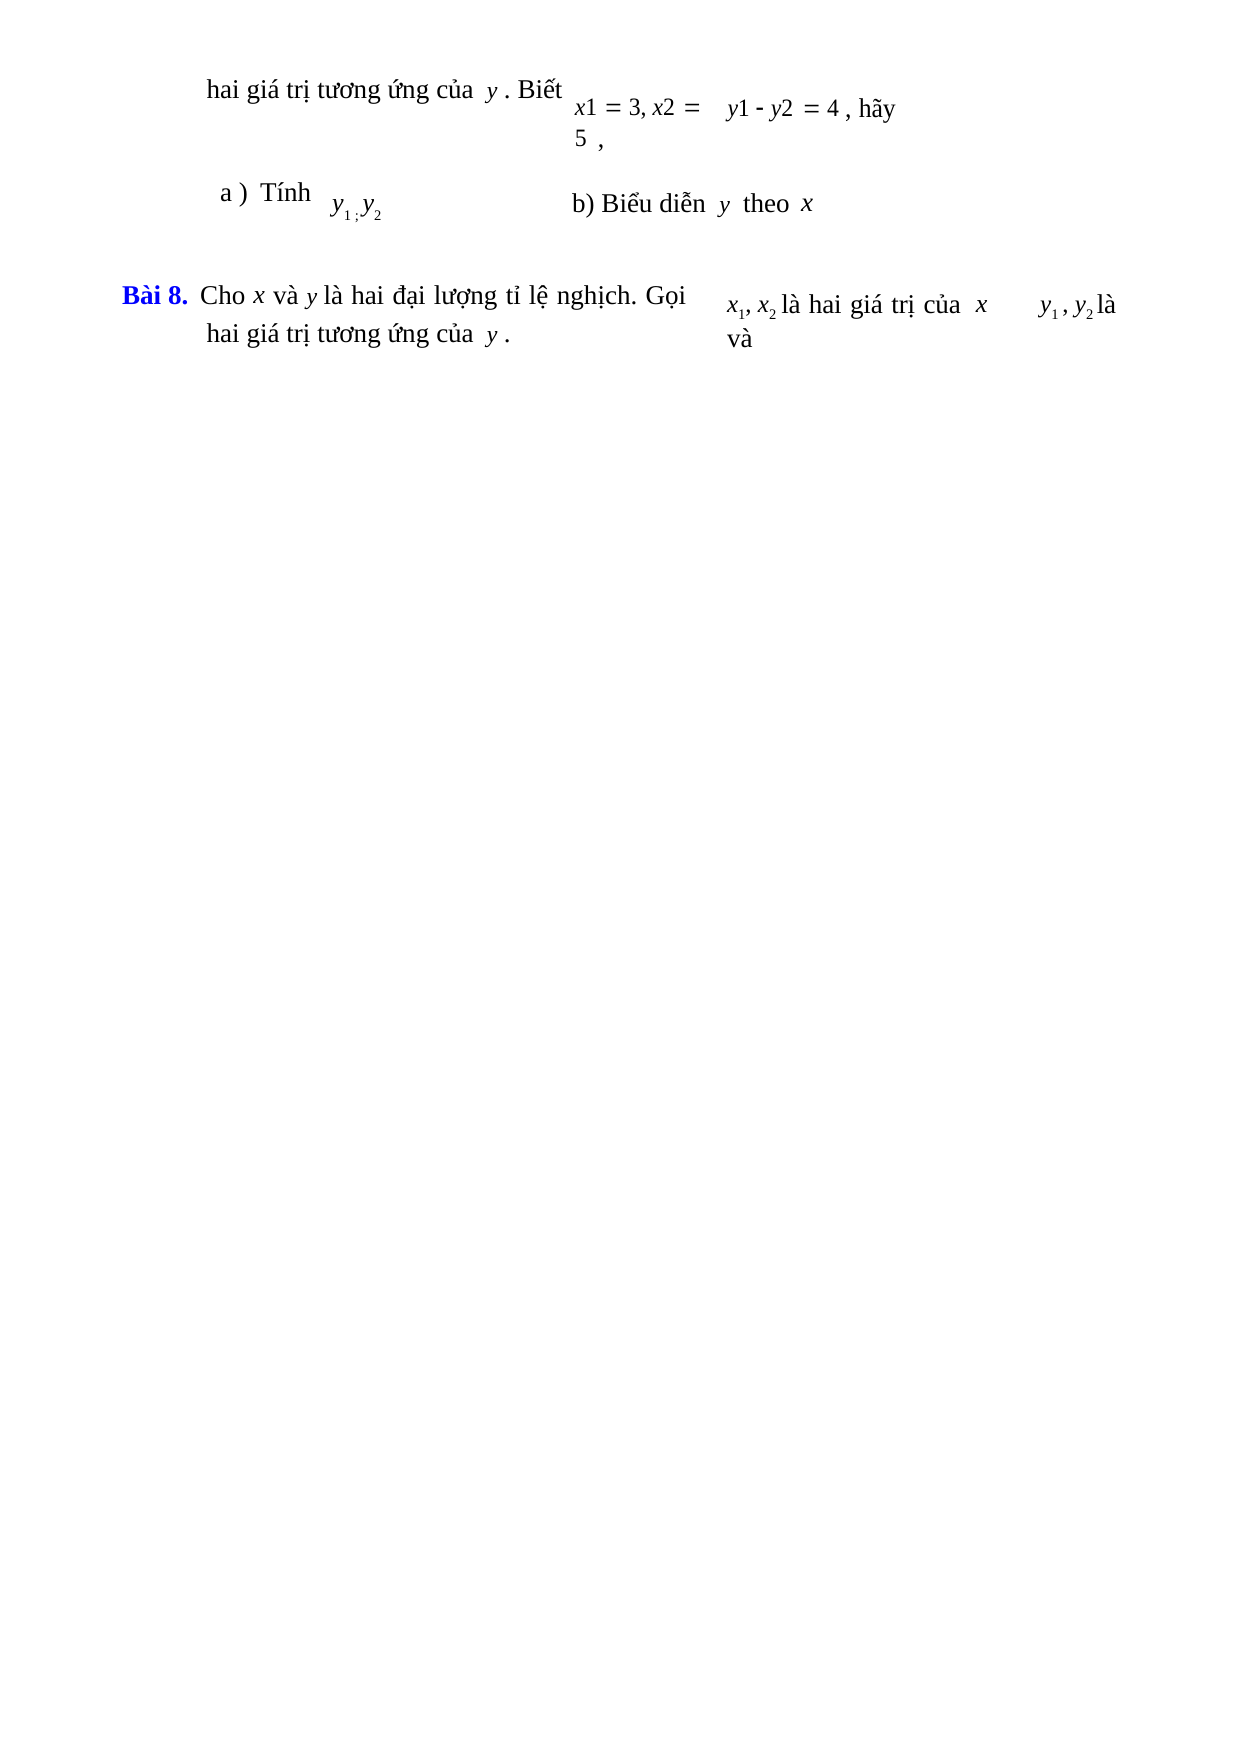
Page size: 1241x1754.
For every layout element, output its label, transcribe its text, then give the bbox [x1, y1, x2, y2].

text b) Biểu diễn y theo x [572, 186, 1240, 218]
text x1  3, x2  5 , [574, 92, 714, 153]
text a ) Tính [220, 176, 312, 208]
text y1  y2  4 , hãy [727, 92, 1240, 123]
text hai giá trị tương ứng của y . Biết [206, 74, 563, 105]
text x1, x2 là hai giá trị của x và [727, 288, 1026, 354]
text Bài 8. Cho x và y là hai đại lượng tỉ lệ nghịch. Gọi hai giá trị tương ứng của y . [122, 279, 713, 348]
text y1 , y2 là [1040, 288, 1240, 322]
text y1 ; y2 [332, 187, 384, 226]
